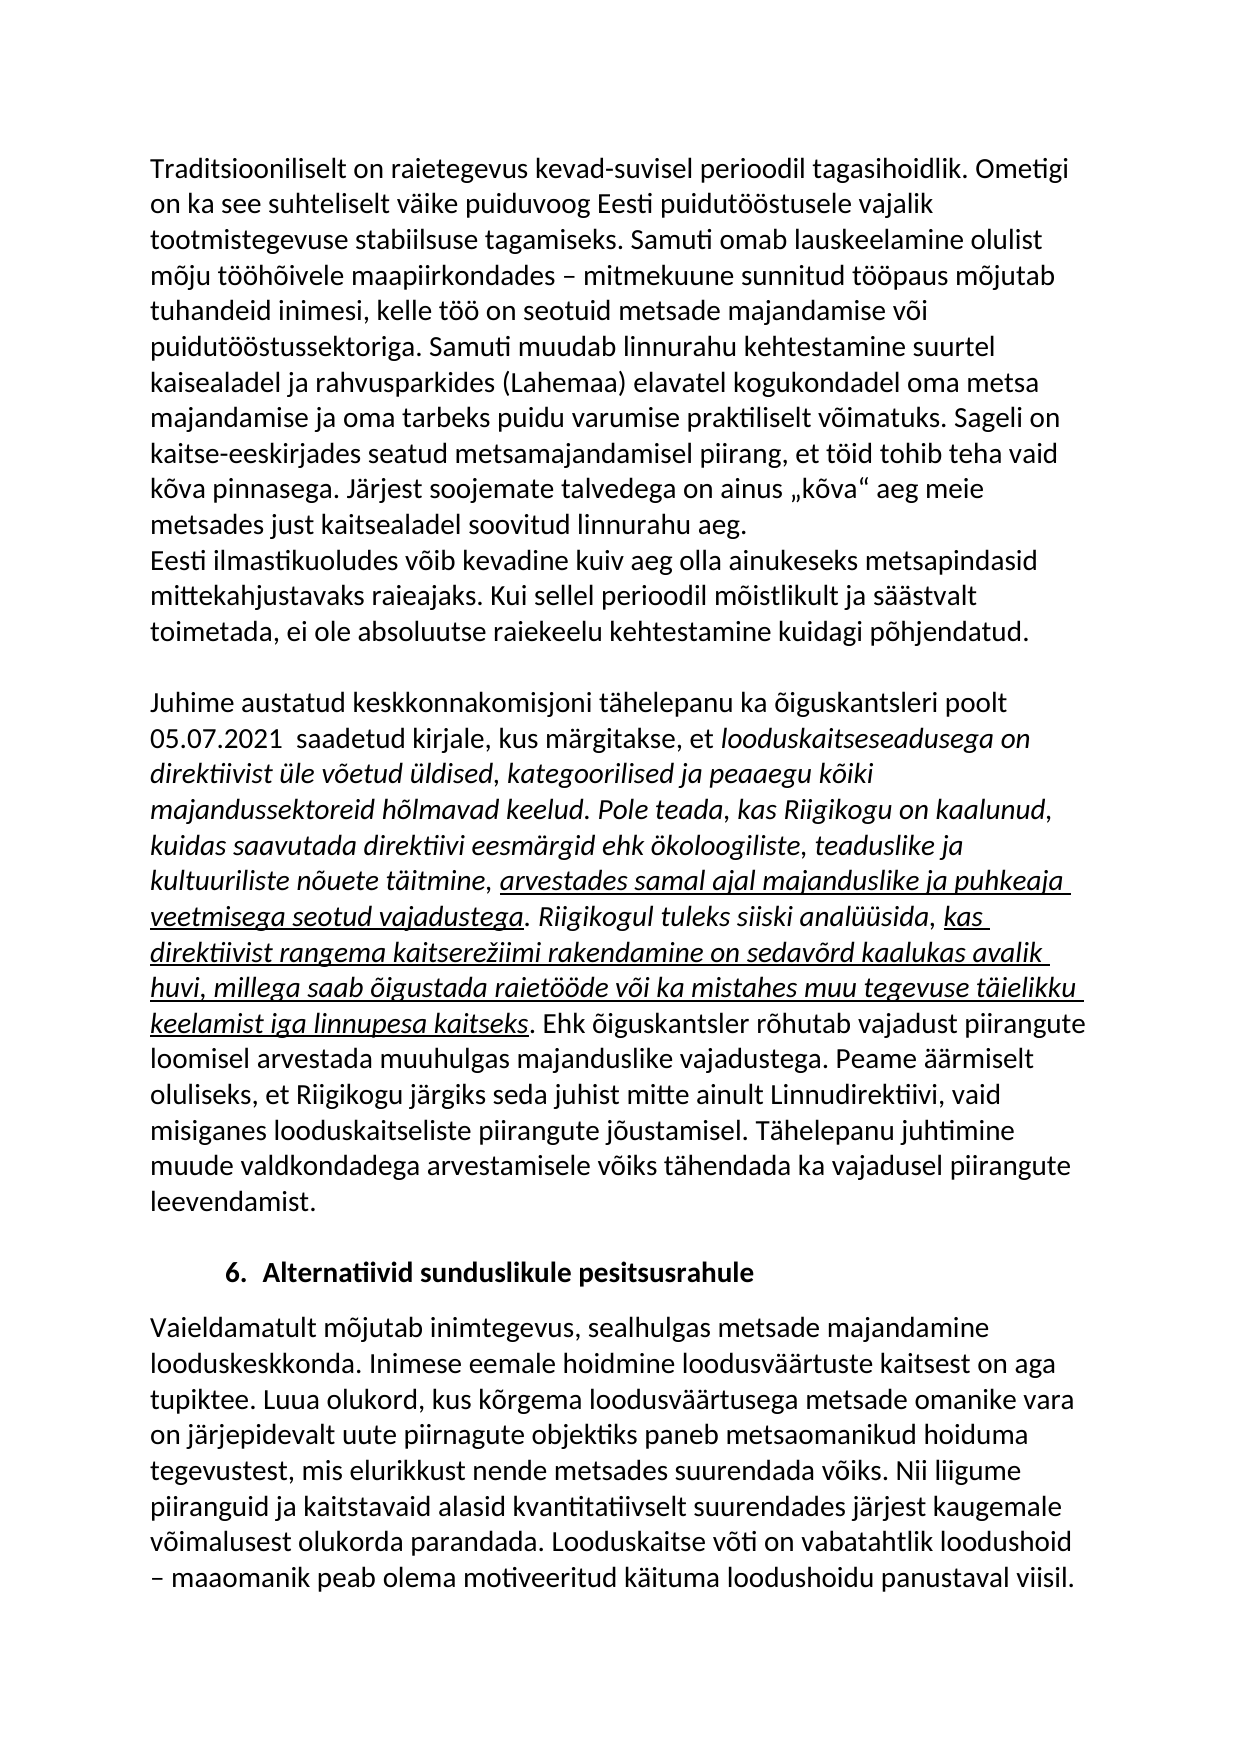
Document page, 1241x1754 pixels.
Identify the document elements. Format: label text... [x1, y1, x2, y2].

text Eesti ilmastikuoludes võib kevadine kuiv aeg olla ainukeseks metsapindasid mittekahjustavaks raieajaks. Kui sellel perioodil mõistlikult ja säästvalt toimetada, ei ole absoluutse raiekeelu kehtestamine kuidagi põhjendatud. [150, 542, 1090, 649]
text Traditsiooniliselt on raietegevus kevad-suvisel perioodil tagasihoidlik. Ometigi on ka see suhteliselt väike puiduvoog Eesti puidutööstusele vajalik tootmistegevuse stabiilsuse tagamiseks. Samuti omab lauskeelamine olulist mõju tööhõivele maapiirkondades – mitmekuune sunnitud tööpaus mõjutab tuhandeid inimesi, kelle töö on seotuid metsade majandamise või puidutööstussektoriga. Samuti muudab linnurahu kehtestamine suurtel kaisealadel ja rahvusparkides (Lahemaa) elavatel kogukondadel oma metsa majandamise ja oma tarbeks puidu varumise praktiliselt võimatuks. Sageli on kaitse-eeskirjades seatud metsamajandamisel piirang, et töid tohib teha vaid kõva pinnasega. Järjest soojemate talvedega on ainus „kõva“ aeg meie metsades just kaitsealadel soovitud linnurahu aeg. [150, 150, 1090, 542]
list Alternatiivid sunduslikule pesitsusrahule [225, 1254, 1090, 1290]
text Vaieldamatult mõjutab inimtegevus, sealhulgas metsade majandamine looduskeskkonda. Inimese eemale hoidmine loodusväärtuste kaitsest on aga tupiktee. Luua olukord, kus kõrgema loodusväärtusega metsade omanike vara on järjepidevalt uute piirnagute objektiks paneb metsaomanikud hoiduma tegevustest, mis elurikkust nende metsades suurendada võiks. Nii liigume piiranguid ja kaitstavaid alasid kvantitatiivselt suurendades järjest kaugemale võimalusest olukorda parandada. Looduskaitse võti on vabatahtlik loodushoid – maaomanik peab olema motiveeritud käituma loodushoidu panustaval viisil. [150, 1309, 1090, 1594]
text Juhime austatud keskkonnakomisjoni tähelepanu ka õiguskantsleri poolt 05.07.2021 saadetud kirjale, kus märgitakse, et looduskaitseseadusega on direktiivist üle võetud üldised, kategoorilised ja peaaegu kõiki majandussektoreid hõlmavad keelud. Pole teada, kas Riigikogu on kaalunud, kuidas saavutada direktiivi eesmärgid ehk ökoloogiliste, teaduslike ja kultuuriliste nõuete täitmine, arvestades samal ajal majanduslike ja puhkeaja veetmisega seotud vajadustega. Riigikogul tuleks siiski analüüsida, kas direktiivist rangema kaitserežiimi rakendamine on sedavõrd kaalukas avalik huvi, millega saab õigustada raietööde või ka mistahes muu tegevuse täielikku keelamist iga linnupesa kaitseks. Ehk õiguskantsler rõhutab vajadust piirangute loomisel arvestada muuhulgas majanduslike vajadustega. Peame äärmiselt oluliseks, et Riigikogu järgiks seda juhist mitte ainult Linnudirektiivi, vaid misiganes looduskaitseliste piirangute jõustamisel. Tähelepanu juhtimine muude valdkondadega arvestamisele võiks tähendada ka vajadusel piirangute leevendamist. [150, 684, 1090, 1219]
